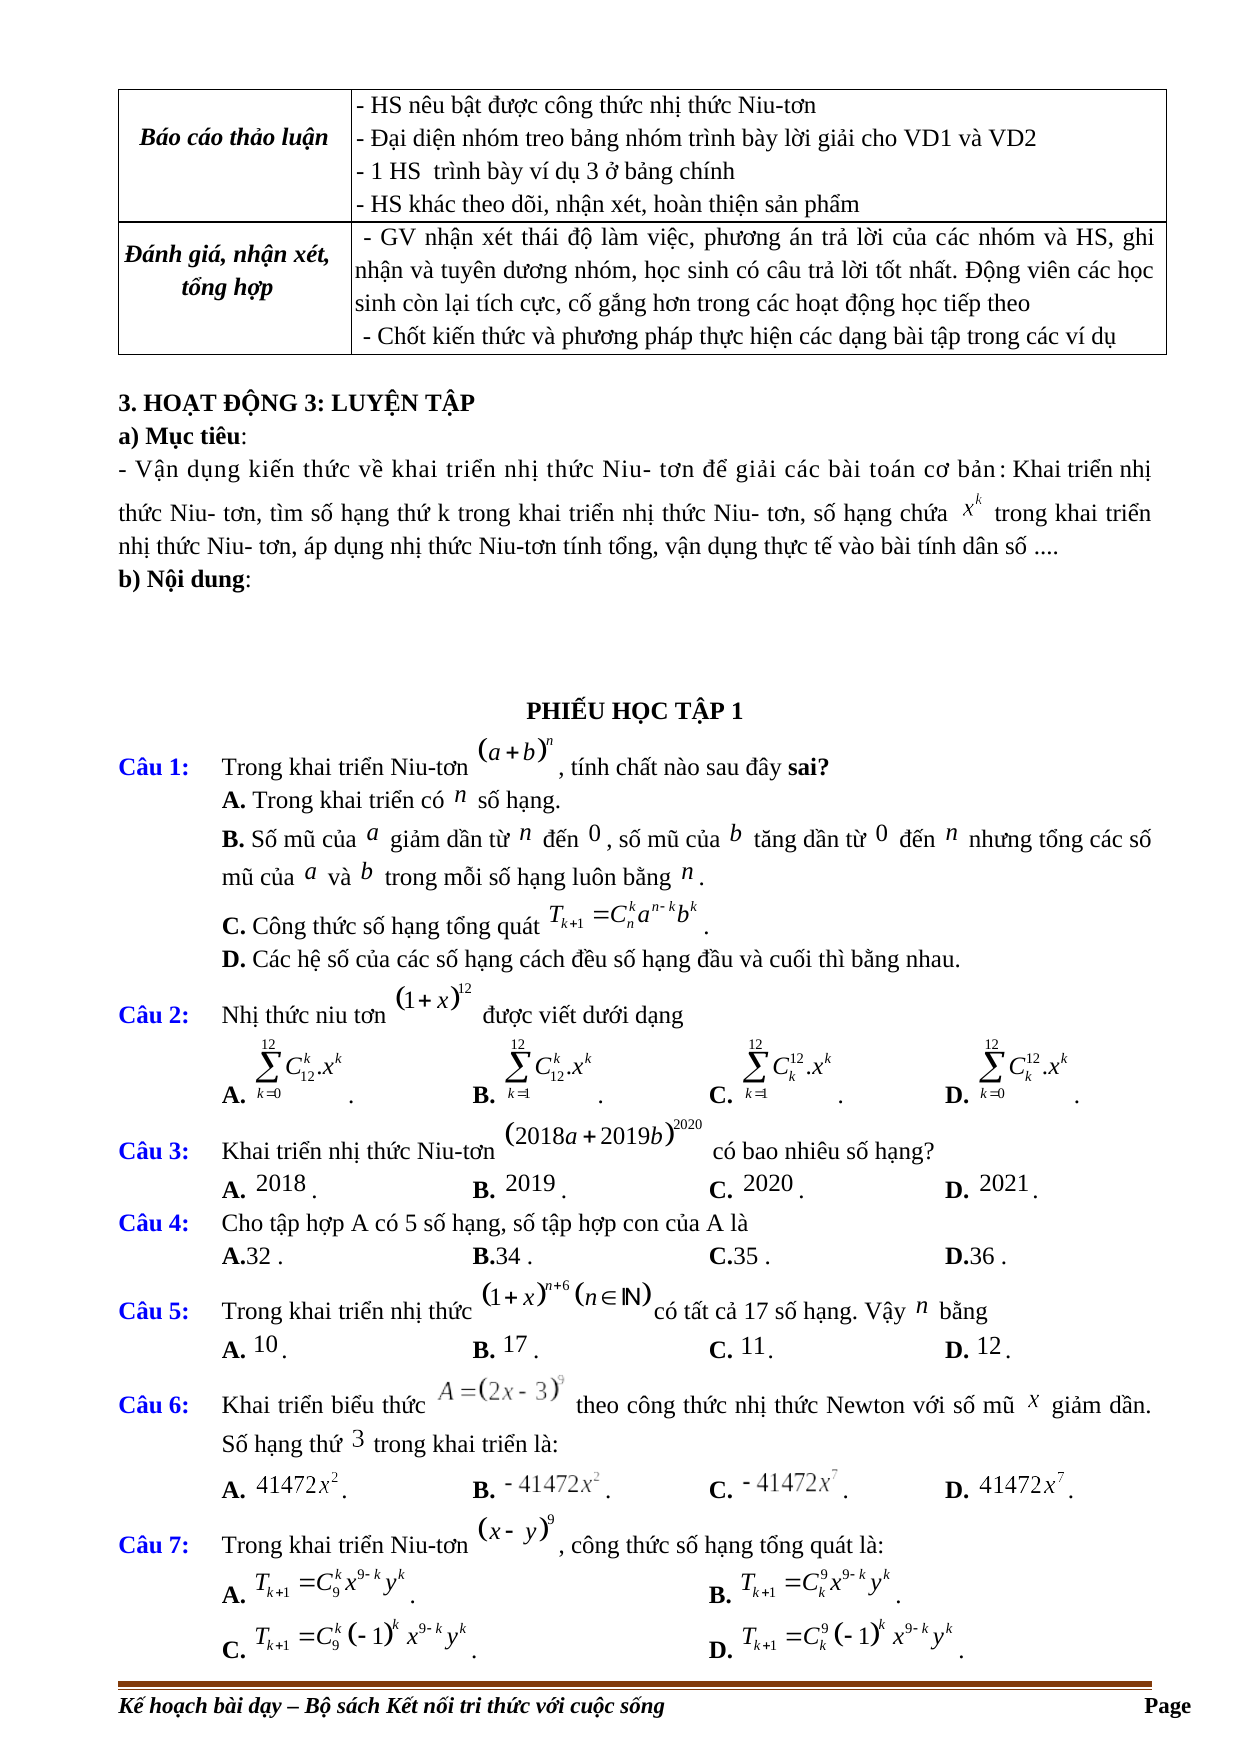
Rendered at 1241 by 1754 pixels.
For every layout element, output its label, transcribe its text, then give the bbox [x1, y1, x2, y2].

table_cell - GV nhận xét thái độ làm việc, phương án trả lời của các nhóm và HS, ghi nhận và tuyên dương nhóm, học sinh có câu trả lời tốt nhất. Động viên các học sinh còn lại tích cực, cố gắng hơn trong các hoạt động học tiếp theo - Chốt kiến thức và phương pháp thực hiện các dạng bài tập trong các ví dụ [352, 223, 1166, 354]
text A. . B. . [222, 1564, 1152, 1609]
text 3. HOẠT ĐỘNG 3: LUYỆN TẬP [118, 388, 1152, 417]
text PHIẾU HỌC TẬP 1 [118, 696, 1152, 725]
text b) Nội dung: [118, 564, 1152, 593]
text A. Trong khai triển có số hạng. [222, 785, 1152, 814]
text A. . B. . C. . D. . [222, 1329, 1152, 1364]
list Khai triển biểu thức theo công thức nhị thức Newton với số mũ giảm dần. Số hạng thứ trong khai triển là: [118, 1368, 1152, 1458]
table_cell Báo cáo thảo luận [119, 90, 351, 221]
list Khai triển nhị thức Niu-tơn có bao nhiêu số hạng? [118, 1113, 1152, 1165]
text A.32 . B.34 . C.35 . D.36 . [222, 1241, 1152, 1269]
text B. Số mũ của giảm dần từ đến , số mũ của tăng dần từ đến nhưng tổng các số mũ của và trong mỗi số hạng luôn bằng . [222, 818, 1152, 891]
table_cell - HS nêu bật được công thức nhị thức Niu-tơn - Đại diện nhóm treo bảng nhóm trình bày lời giải cho VD1 và VD2 - 1 HS trình bày ví dụ 3 ở bảng chính - HS khác theo dõi, nhận xét, hoàn thiện sản phẩm [352, 90, 1166, 221]
text A. . B. . C. . D. . [222, 1169, 1152, 1203]
list Trong khai triển Niu-tơn , công thức số hạng tổng quát là: [118, 1508, 1152, 1559]
text - Vận dụng kiến thức về khai triển nhị thức Niu- tơn để giải các bài toán cơ bản: Khai triển nhị thức Niu- tơn, tìm số hạng thứ k trong khai triển nhị thức Niu- tơn, số hạng chứa trong khai triển nhị thức Niu- tơn, áp dụng nhị thức Niu-tơn tính tổng, vận dụng thực tế vào bài tính dân số .... [118, 454, 1152, 560]
text a) Mục tiêu: [118, 421, 1152, 450]
text A. . B. . C. . D. . [221, 1462, 1152, 1504]
list Nhị thức niu tơn được viết dưới dạng [118, 977, 1152, 1028]
list Trong khai triển nhị thức có tất cả 17 số hạng. Vậy bằng [118, 1274, 1152, 1325]
text D. Các hệ số của các số hạng cách đều số hạng đầu và cuối thì bằng nhau. [222, 944, 1152, 973]
text C. Công thức số hạng tổng quát . [222, 895, 1152, 940]
list Trong khai triển Niu-tơn , tính chất nào sau đây sai? [118, 729, 1152, 781]
table_cell Đánh giá, nhận xét, tổng hợp [119, 223, 351, 354]
list Cho tập hợp A có 5 số hạng, số tập hợp con của A là [118, 1208, 1152, 1236]
text A. . B. . C. . D. . [222, 1033, 1152, 1109]
text C. . D. . [222, 1613, 1152, 1664]
